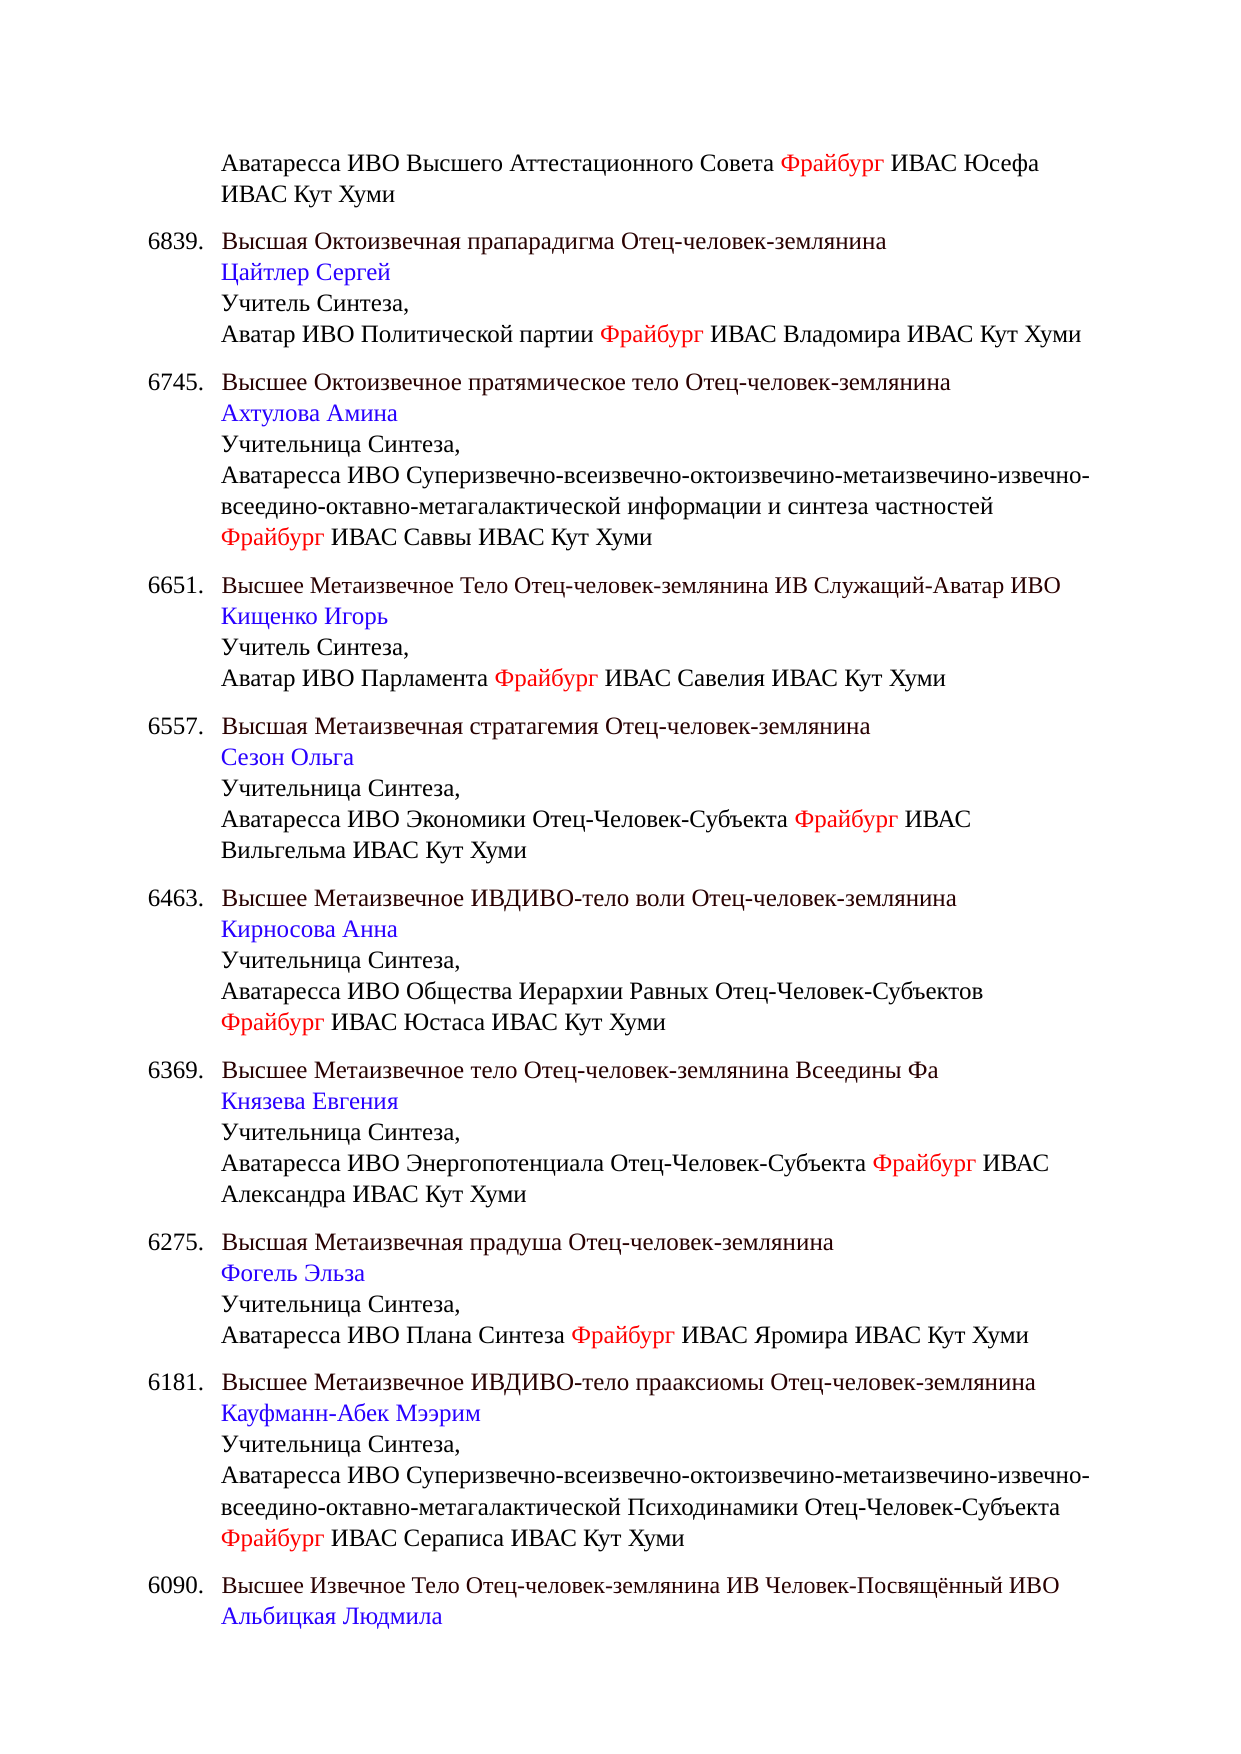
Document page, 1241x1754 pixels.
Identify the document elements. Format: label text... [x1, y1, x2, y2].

text Фогель Эльза [221, 1258, 1093, 1286]
text Кирносова Анна [221, 914, 1093, 943]
text Учительница Синтеза, [221, 429, 1093, 458]
text Учительница Синтеза, [221, 773, 1093, 802]
text Аватар ИВО Парламента Фрайбург ИВАС Савелия ИВАС Кут Хуми [221, 663, 1093, 692]
text 6181. Высшее Метаизвечное ИВДИВО-тело прааксиомы Отец-человек-землянина [148, 1367, 1093, 1396]
text Аватар ИВО Политической партии Фрайбург ИВАС Владомира ИВАС Кут Хуми [221, 319, 1093, 348]
text Аватаресса ИВО Экономики Отец-Человек-Субъекта Фрайбург ИВАС Вильгельма ИВАС Кут Хуми [221, 804, 1093, 864]
text Аватаресса ИВО Энергопотенциала Отец-Человек-Субъекта Фрайбург ИВАС Александра ИВАС Кут Хуми [221, 1148, 1093, 1208]
text Аватаресса ИВО Суперизвечно-всеизвечно-октоизвечино-метаизвечино-извечно-всеедино-октавно-метагалактической информации и синтеза частностей Фрайбург ИВАС Саввы ИВАС Кут Хуми [221, 460, 1093, 551]
text Учительница Синтеза, [221, 945, 1093, 974]
text 6651. Высшее Метаизвечное Тело Отец-человек-землянина ИВ Служащий-Аватар ИВО [148, 570, 1093, 599]
text Аватаресса ИВО Высшего Аттестационного Совета Фрайбург ИВАС Юсефа ИВАС Кут Хуми [221, 148, 1093, 207]
text Аватаресса ИВО Плана Синтеза Фрайбург ИВАС Яромира ИВАС Кут Хуми [221, 1320, 1093, 1348]
text Кауфманн-Абек Мээрим [221, 1398, 1093, 1427]
text 6557. Высшая Метаизвечная стратагемия Отец-человек-землянина [148, 711, 1093, 740]
text Учитель Синтеза, [221, 288, 1093, 317]
text Кищенко Игорь [221, 601, 1093, 630]
text 6369. Высшее Метаизвечное тело Отец-человек-землянина Всеедины Фа [148, 1055, 1093, 1083]
text Альбицкая Людмила [221, 1601, 1093, 1630]
text 6463. Высшее Метаизвечное ИВДИВО-тело воли Отец-человек-землянина [148, 883, 1093, 912]
text 6745. Высшее Октоизвечное пратямическое тело Отец-человек-землянина [148, 367, 1093, 396]
text Учитель Синтеза, [221, 632, 1093, 661]
text Аватаресса ИВО Суперизвечно-всеизвечно-октоизвечино-метаизвечино-извечно-всеедино-октавно-метагалактической Психодинамики Отец-Человек-Субъекта Фрайбург ИВАС Сераписа ИВАС Кут Хуми [221, 1461, 1093, 1551]
text 6275. Высшая Метаизвечная прадуша Отец-человек-землянина [148, 1227, 1093, 1255]
text Аватаресса ИВО Общества Иерархии Равных Отец-Человек-Субъектов Фрайбург ИВАС Юстаса ИВАС Кут Хуми [221, 976, 1093, 1036]
text Цайтлер Сергей [221, 257, 1093, 286]
text Учительница Синтеза, [221, 1289, 1093, 1317]
text Ахтулова Амина [221, 398, 1093, 427]
text Учительница Синтеза, [221, 1429, 1093, 1458]
text Сезон Ольга [221, 742, 1093, 771]
text 6839. Высшая Октоизвечная прапарадигма Отец-человек-землянина [148, 226, 1093, 255]
text 6090. Высшее Извечное Тело Отец-человек-землянина ИВ Человек-Посвящённый ИВО [148, 1570, 1093, 1599]
text Князева Евгения [221, 1086, 1093, 1114]
text Учительница Синтеза, [221, 1117, 1093, 1146]
